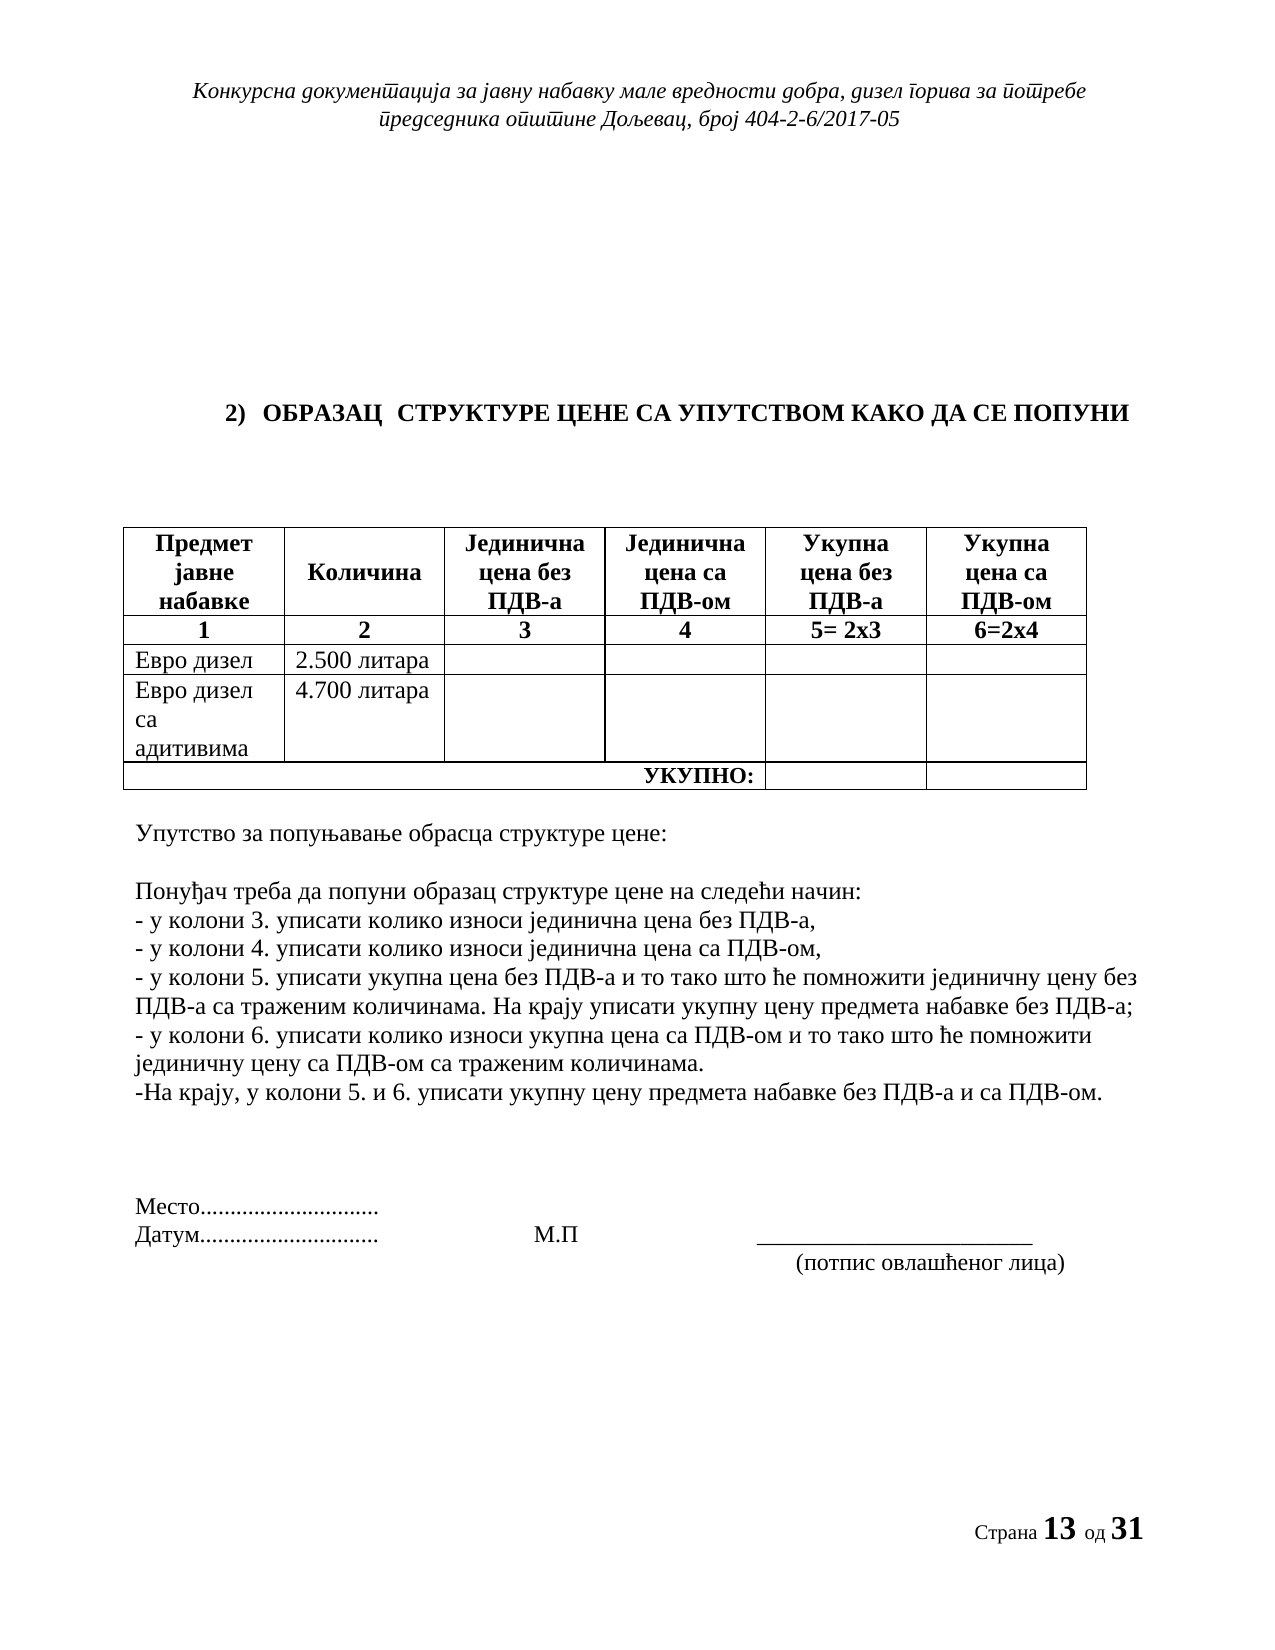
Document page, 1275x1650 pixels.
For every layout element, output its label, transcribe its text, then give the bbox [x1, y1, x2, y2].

table_cell УКУПНО: [124, 763, 765, 789]
table_cell [766, 763, 926, 789]
table_cell 4.700 литара [285, 675, 444, 761]
table_header Предмет јавне набавке [124, 528, 284, 614]
table_cell 4 [606, 616, 765, 644]
table_cell [927, 675, 1086, 761]
text Понуђач треба да попуни образац структуре цене на следећи начин: [135, 876, 1144, 905]
table_header Јединична цена без ПДВ-а [445, 528, 604, 614]
list ОБРАЗАЦ СТРУКТУРЕ ЦЕНЕ СА УПУТСТВОМ КАКО ДА СЕ ПОПУНИ [210, 398, 1144, 427]
table_cell Евро дизел [124, 645, 284, 674]
table_cell 2.500 литара [285, 645, 444, 674]
table_cell [606, 645, 765, 674]
table_cell 2 [285, 616, 444, 644]
table_cell [766, 645, 926, 674]
text Упутство за попуњавање обрасца структуре цене: [135, 818, 1144, 847]
table_cell [606, 675, 765, 761]
table_cell 6=2x4 [927, 616, 1086, 644]
table_cell 1 [124, 616, 284, 644]
table_cell [766, 675, 926, 761]
text - у колони 3. уписати колико износи јединична цена без ПДВ-а, [135, 905, 1144, 933]
table_cell [927, 763, 1086, 789]
table_header Укупна цена без ПДВ-а [766, 528, 926, 614]
text - у колони 6. уписати колико износи укупна цена са ПДВ-ом и то тако што ће помножити јединичну цену са ПДВ-ом са траженим количинама. [135, 1020, 1144, 1077]
table_cell [445, 645, 604, 674]
table_cell 3 [445, 616, 604, 644]
table_cell 5= 2x3 [766, 616, 926, 644]
text (потпис овлашћеног лица) [135, 1248, 1144, 1276]
table_cell [445, 675, 604, 761]
text - у колони 5. уписати укупна цена без ПДВ-а и то тако што ће помножити јединичну цену без ПДВ-а са траженим количинама. На крају уписати укупну цену предмета набавке без ПДВ-а; [135, 962, 1144, 1020]
table_header Јединична цена са ПДВ-ом [606, 528, 765, 614]
text Место.............................. [135, 1192, 1144, 1220]
table_cell [927, 645, 1086, 674]
table_cell Евро дизел са адитивима [124, 675, 284, 761]
table_header Укупна цена са ПДВ-ом [927, 528, 1086, 614]
table_header Количина [285, 528, 444, 614]
text Датум.............................. М.П _______________________ [135, 1220, 1144, 1248]
text - у колони 4. уписати колико износи јединична цена са ПДВ-ом, [135, 933, 1144, 962]
text -На крају, у колони 5. и 6. уписати укупну цену предмета набавке без ПДВ-а и са ПДВ-ом. [135, 1077, 1144, 1106]
